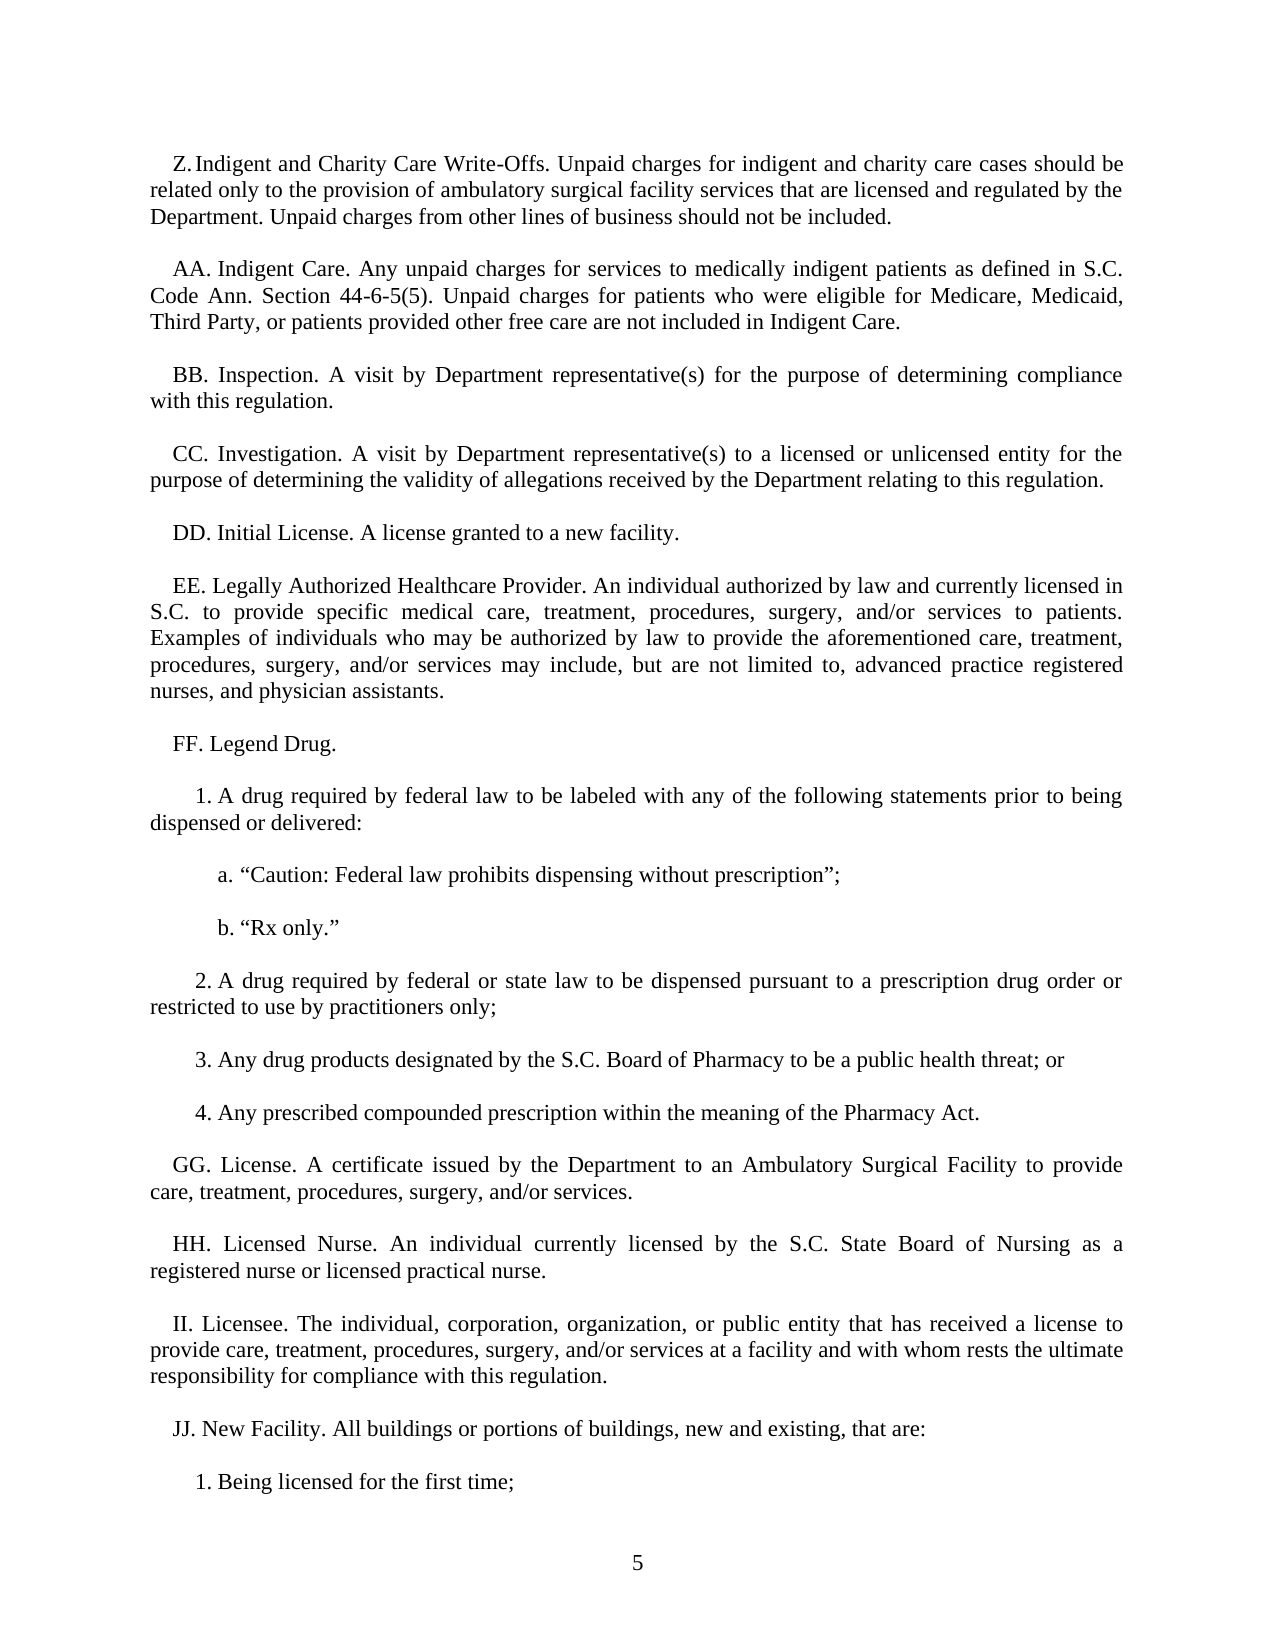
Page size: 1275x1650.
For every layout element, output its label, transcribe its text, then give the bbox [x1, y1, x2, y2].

text b. “Rx only.” [150, 914, 1125, 941]
text CC. Investigation. A visit by Department representative(s) to a licensed or unlicensed entity for the purpose of determining the validity of allegations received by the Department relating to this regulation. [150, 440, 1125, 493]
text EE. Legally Authorized Healthcare Provider. An individual authorized by law and currently licensed in S.C. to provide specific medical care, treatment, procedures, surgery, and/or services to patients. Examples of individuals who may be authorized by law to provide the aforementioned care, treatment, procedures, surgery, and/or services may include, but are not limited to, advanced practice registered nurses, and physician assistants. [150, 572, 1125, 703]
text 1. A drug required by federal law to be labeled with any of the following statements prior to being dispensed or delivered: [150, 782, 1125, 835]
text AA. Indigent Care. Any unpaid charges for services to medically indigent patients as defined in S.C. Code Ann. Section 44-6-5(5). Unpaid charges for patients who were eligible for Medicare, Medicaid, Third Party, or patients provided other free care are not included in Indigent Care. [150, 255, 1125, 334]
text DD. Initial License. A license granted to a new facility. [150, 519, 1125, 545]
text a. “Caution: Federal law prohibits dispensing without prescription”; [150, 862, 1125, 888]
text HH. Licensed Nurse. An individual currently licensed by the S.C. State Board of Nursing as a registered nurse or licensed practical nurse. [150, 1231, 1125, 1283]
text 2. A drug required by federal or state law to be dispensed pursuant to a prescription drug order or restricted to use by practitioners only; [150, 967, 1125, 1020]
text 4. Any prescribed compounded prescription within the meaning of the Pharmacy Act. [150, 1099, 1125, 1125]
text FF. Legend Drug. [150, 730, 1125, 756]
text BB. Inspection. A visit by Department representative(s) for the purpose of determining compliance with this regulation. [150, 361, 1125, 413]
text 1. Being licensed for the first time; [150, 1468, 1125, 1494]
text JJ. New Facility. All buildings or portions of buildings, new and existing, that are: [150, 1415, 1125, 1441]
text Z. Indigent and Charity Care Write-Offs. Unpaid charges for indigent and charity care cases should be related only to the provision of ambulatory surgical facility services that are licensed and regulated by the Department. Unpaid charges from other lines of business should not be included. [150, 150, 1125, 229]
text GG. License. A certificate issued by the Department to an Ambulatory Surgical Facility to provide care, treatment, procedures, surgery, and/or services. [150, 1151, 1125, 1204]
text 3. Any drug products designated by the S.C. Board of Pharmacy to be a public health threat; or [150, 1046, 1125, 1072]
text II. Licensee. The individual, corporation, organization, or public entity that has received a license to provide care, treatment, procedures, surgery, and/or services at a facility and with whom rests the ultimate responsibility for compliance with this regulation. [150, 1309, 1125, 1389]
